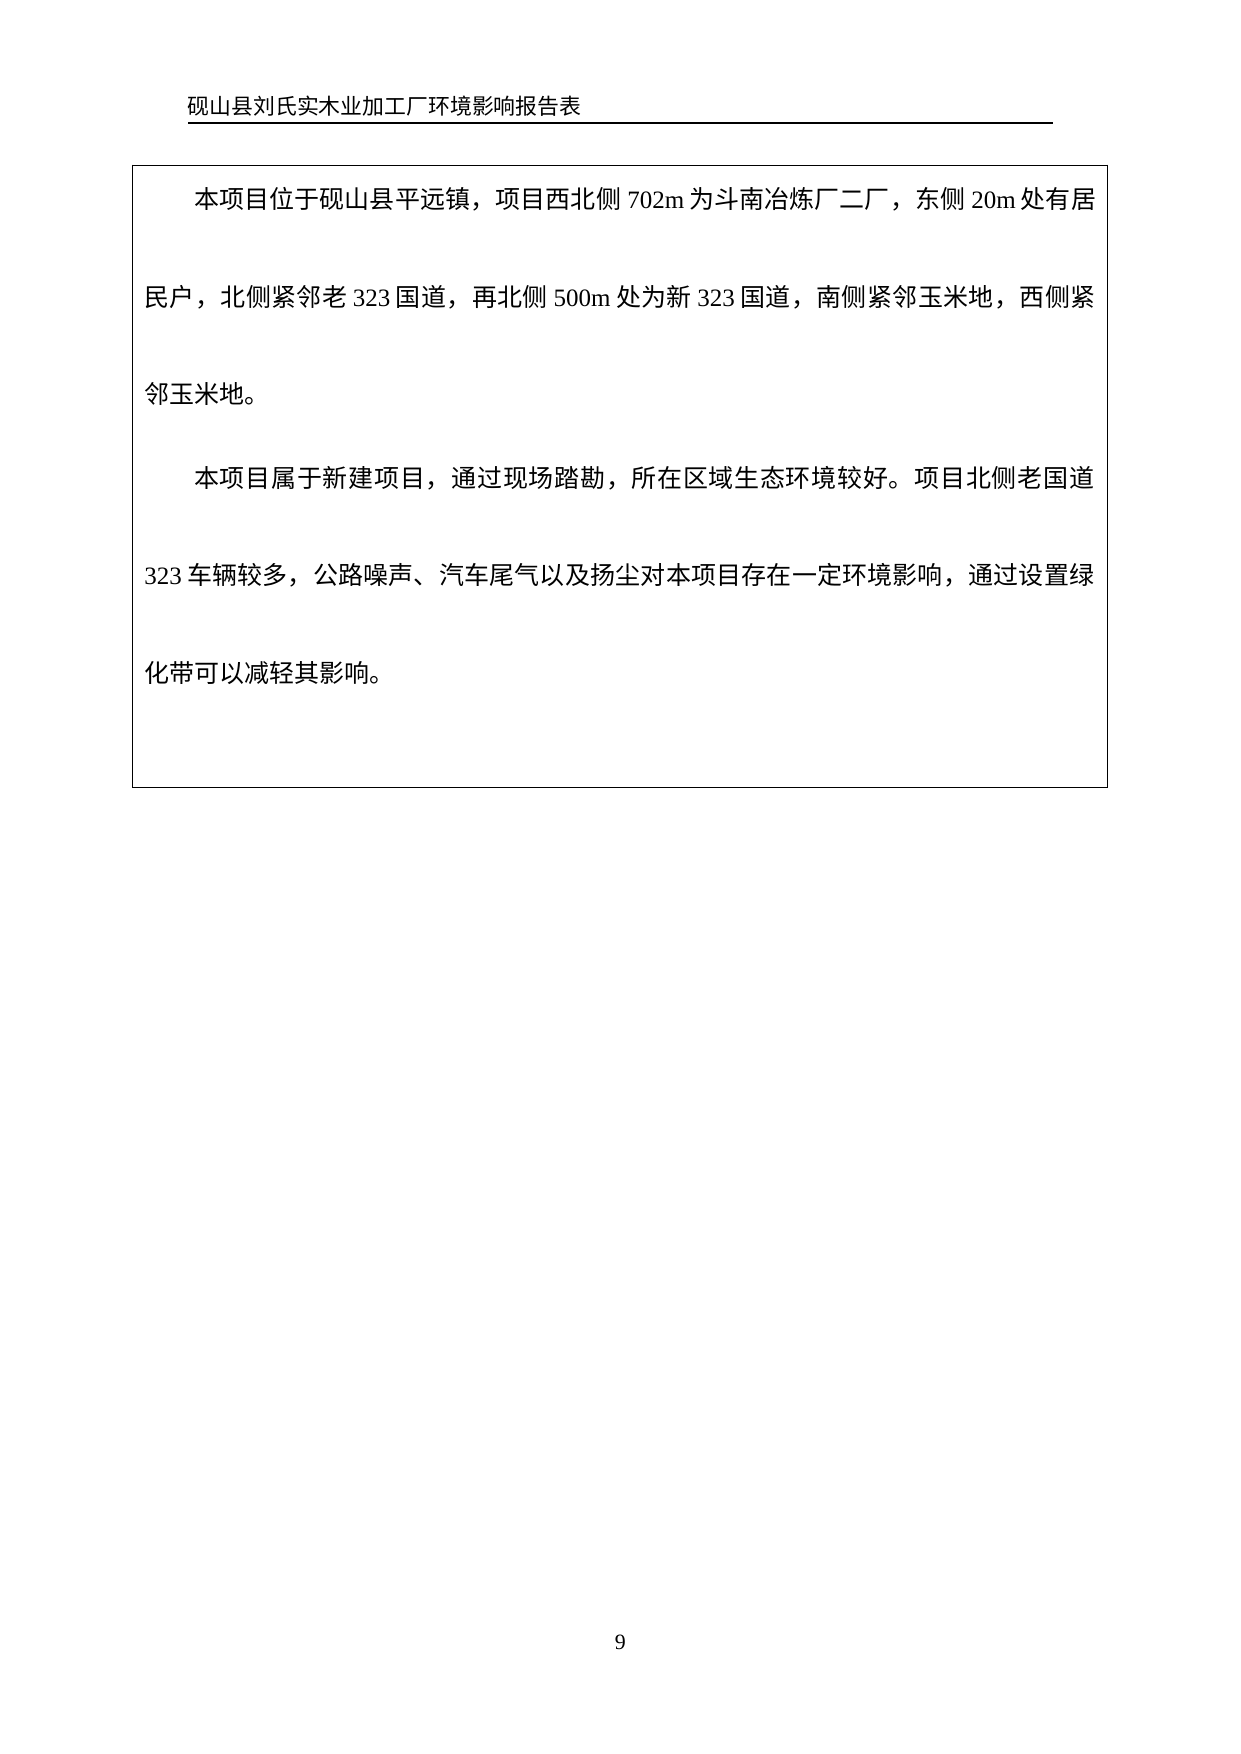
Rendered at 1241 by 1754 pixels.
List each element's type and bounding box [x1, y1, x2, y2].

table_cell [133, 166, 1107, 787]
